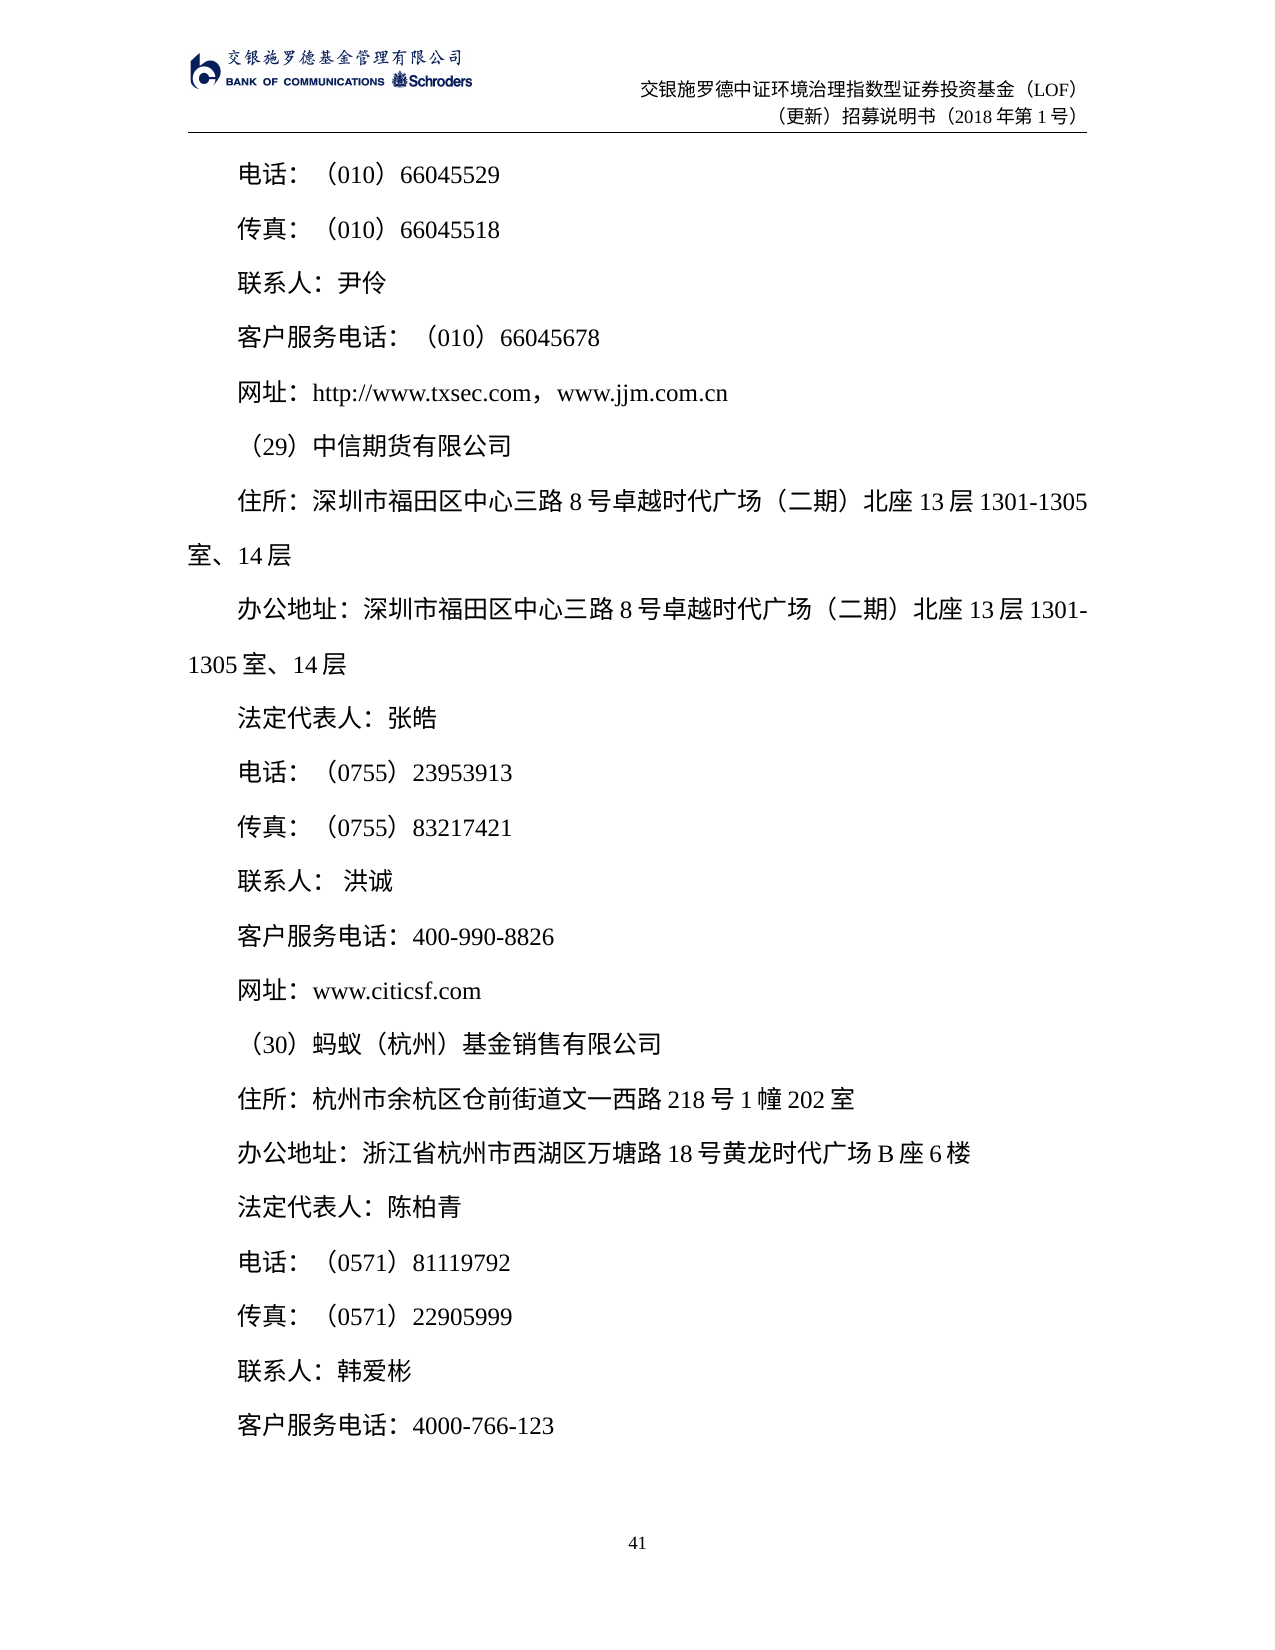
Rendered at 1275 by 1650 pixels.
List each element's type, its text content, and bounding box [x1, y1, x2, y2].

text 电话：（0571）81119792 [187, 1242, 1087, 1278]
text 联系人：韩爱彬 [187, 1351, 1087, 1387]
text 住所：杭州市余杭区仓前街道文一西路218号1幢202室 [187, 1079, 1087, 1115]
text 传真：（0755）83217421 [187, 807, 1087, 843]
text 客户服务电话：4000-766-123 [187, 1405, 1087, 1442]
text 办公地址：浙江省杭州市西湖区万塘路18号黄龙时代广场B座6楼 [187, 1133, 1087, 1170]
text 法定代表人：陈柏青 [187, 1188, 1087, 1224]
text 联系人：尹伶 [187, 263, 1087, 300]
text 联系人： 洪诚 [187, 862, 1087, 898]
text 电话：（010）66045529 [187, 155, 1087, 191]
text （30）蚂蚁（杭州）基金销售有限公司 [187, 1025, 1087, 1061]
text 传真：（010）66045518 [187, 209, 1087, 245]
text 网址：www.citicsf.com [187, 970, 1087, 1007]
text 办公地址：深圳市福田区中心三路8号卓越时代广场（二期）北座13层1301-1305室、14层 [187, 590, 1087, 680]
text 客户服务电话：（010）66045678 [187, 318, 1087, 354]
text 住所：深圳市福田区中心三路8号卓越时代广场（二期）北座13层1301-1305室、14层 [187, 481, 1087, 572]
text 传真：（0571）22905999 [187, 1297, 1087, 1333]
text 电话：（0755）23953913 [187, 753, 1087, 789]
text 网址：http://www.txsec.com，www.jjm.com.cn [187, 372, 1087, 408]
text 法定代表人：张皓 [187, 698, 1087, 735]
picture [190, 50, 472, 89]
text 客户服务电话：400-990-8826 [187, 916, 1087, 952]
text （29）中信期货有限公司 [187, 427, 1087, 463]
